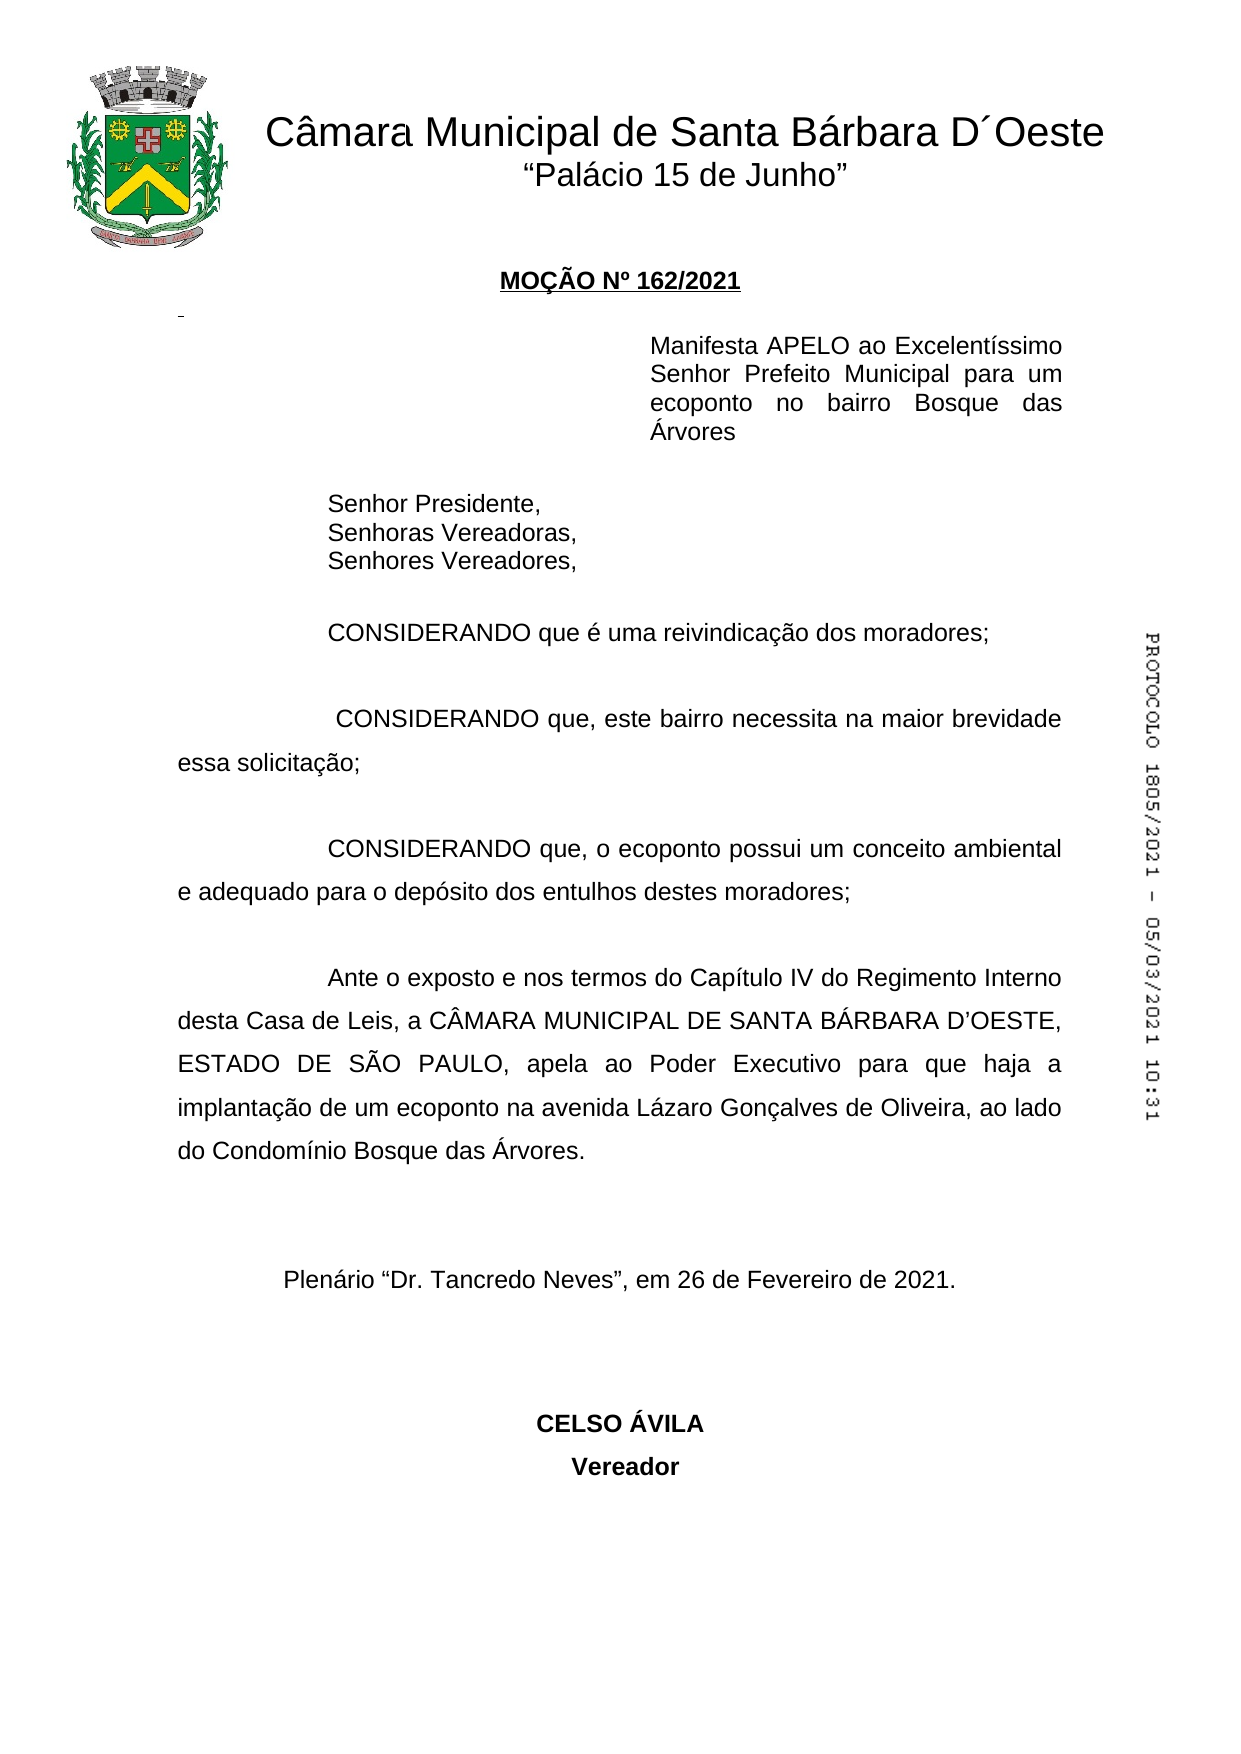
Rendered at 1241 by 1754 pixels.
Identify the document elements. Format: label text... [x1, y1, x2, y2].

text CONSIDERANDO que é uma reivindicação dos moradores; [177, 618, 1063, 647]
text Manifesta APELO ao Excelentíssimo Senhor Prefeito Municipal para um ecoponto no bairro Bosque das Árvores [650, 331, 1063, 446]
text CELSO ÁVILA [177, 1409, 1063, 1437]
text CONSIDERANDO que, o ecoponto possui um conceito ambiental e adequado para o depósito dos entulhos destes moradores; [177, 834, 1063, 906]
picture [1120, 629, 1183, 1125]
text Ante o exposto e nos termos do Capítulo IV do Regimento Interno desta Casa de Leis, a CÂMARA MUNICIPAL DE SANTA BÁRBARA D’OESTE, ESTADO DE SÃO PAULO, apela ao Poder Executivo para que haja a implantação de um ecoponto na avenida Lázaro Gonçalves de Oliveira, ao lado do Condomínio Bosque das Árvores. [177, 963, 1063, 1164]
text Senhor Presidente, [177, 489, 1063, 517]
picture [66, 66, 235, 255]
title MOÇÃO Nº 162/2021 [177, 266, 1063, 294]
text Senhoras Vereadoras, [177, 517, 1063, 546]
text Plenário “Dr. Tancredo Neves”, em 26 de Fevereiro de 2021. [177, 1265, 1063, 1294]
text CONSIDERANDO que, este bairro necessita na maior brevidade essa solicitação; [177, 704, 1063, 776]
text Vereador [177, 1452, 1063, 1481]
text Senhores Vereadores, [177, 546, 1063, 575]
